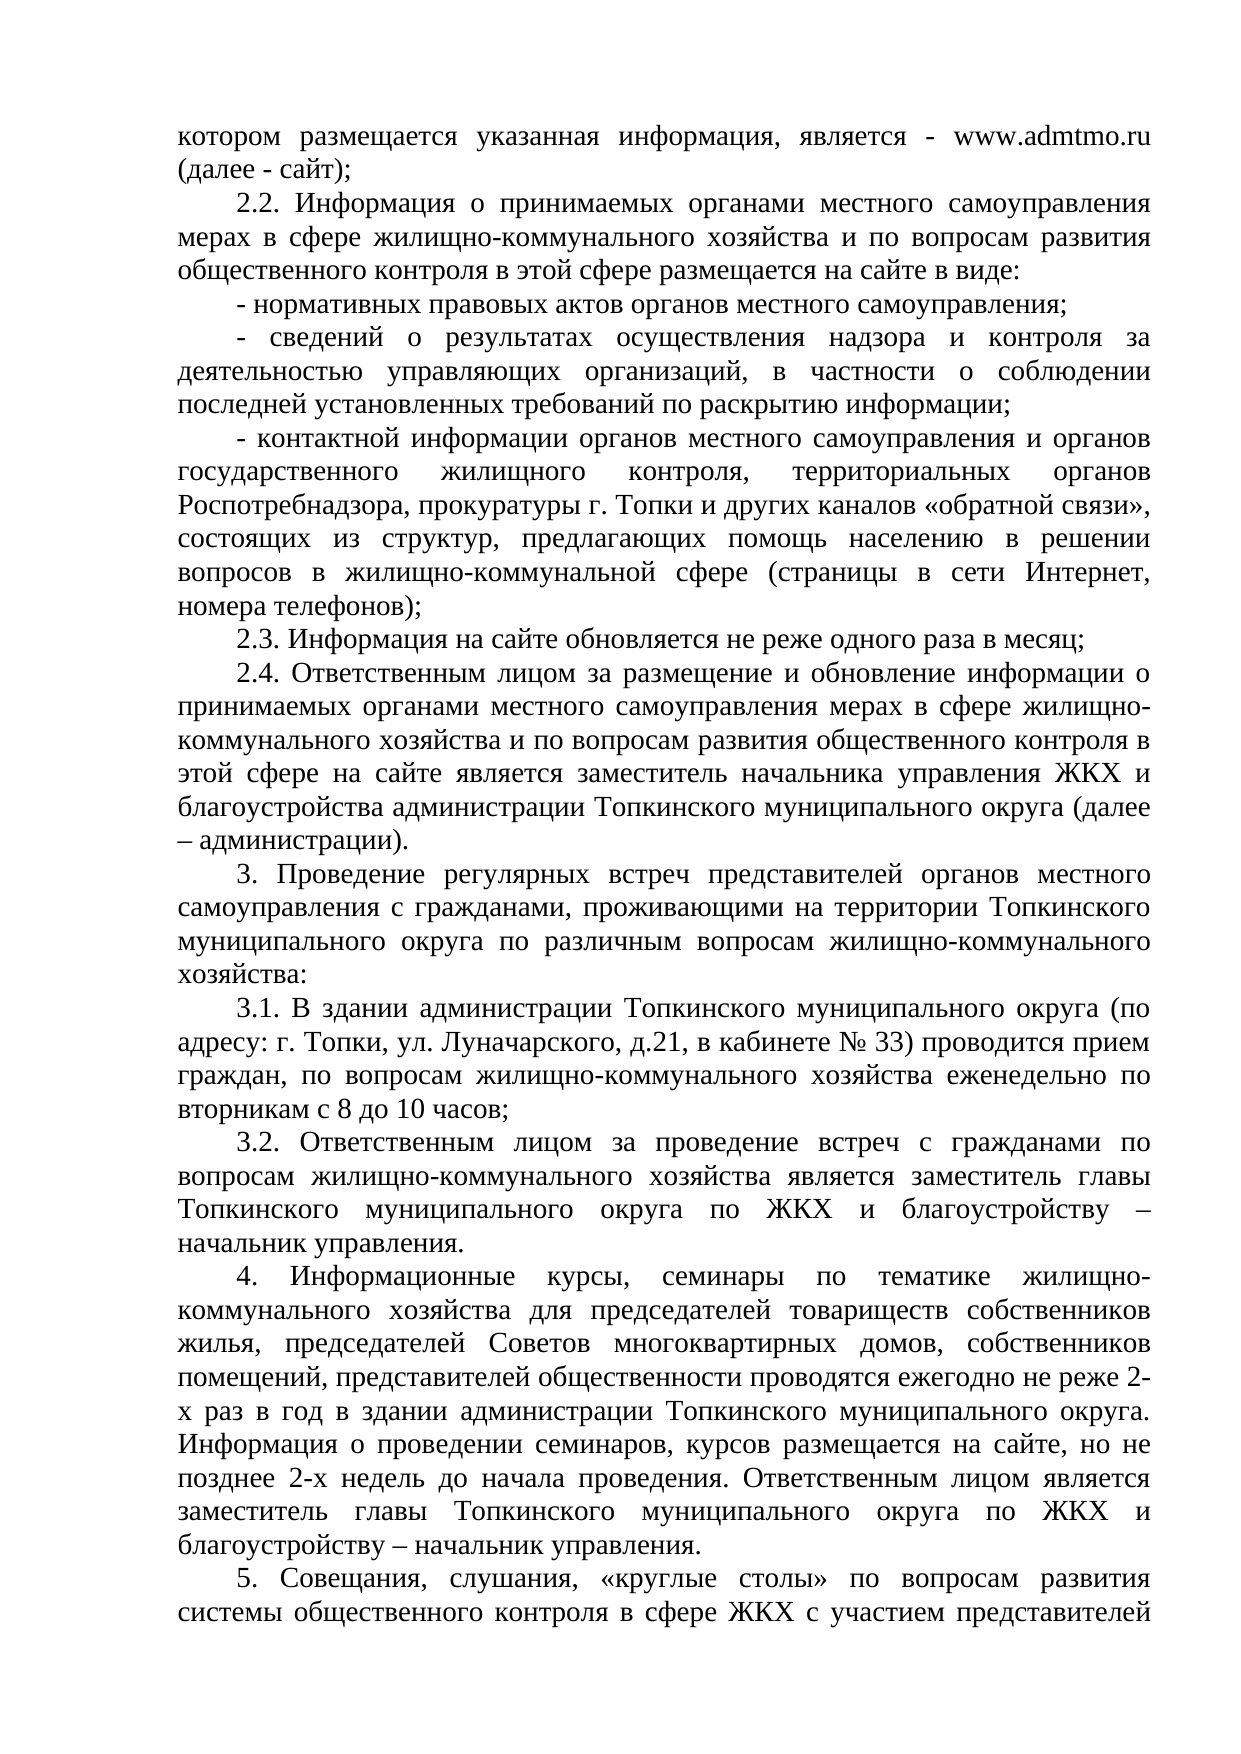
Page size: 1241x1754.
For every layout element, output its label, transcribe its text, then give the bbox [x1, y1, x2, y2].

text 2.2. Информация о принимаемых органами местного самоуправления мерах в сфере жилищно-коммунального хозяйства и по вопросам развития общественного контроля в этой сфере размещается на сайте в виде: [177, 185, 1152, 286]
text 3. Проведение регулярных встреч представителей органов местного самоуправления с гражданами, проживающими на территории Топкинского муниципального округа по различным вопросам жилищно-коммунального хозяйства: [177, 856, 1152, 990]
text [177, 118, 1152, 185]
text - контактной информации органов местного самоуправления и органов государственного жилищного контроля, территориальных органов Роспотребнадзора, прокуратуры г. Топки и других каналов «обратной связи», состоящих из структур, предлагающих помощь населению в решении вопросов в жилищно-коммунальной сфере (страницы в сети Интернет, номера телефонов); [177, 420, 1152, 621]
text - сведений о результатах осуществления надзора и контроля за деятельностью управляющих организаций, в частности о соблюдении последней установленных требований по раскрытию информации; [177, 319, 1152, 420]
text - нормативных правовых актов органов местного самоуправления; [177, 286, 1152, 319]
text 2.3. Информация на сайте обновляется не реже одного раза в месяц; [177, 621, 1152, 655]
text 2.4. Ответственным лицом за размещение и обновление информации о принимаемых органами местного самоуправления мерах в сфере жилищно-коммунального хозяйства и по вопросам развития общественного контроля в этой сфере на сайте является заместитель начальника управления ЖКХ и благоустройства администрации Топкинского муниципального округа (далее – администрации). [177, 655, 1152, 856]
text 3.1. В здании администрации Топкинского муниципального округа (по адресу: г. Топки, ул. Луначарского, д.21, в кабинете № 33) проводится прием граждан, по вопросам жилищно-коммунального хозяйства еженедельно по вторникам с 8 до 10 часов; [177, 990, 1152, 1124]
text 3.2. Ответственным лицом за проведение встреч с гражданами по вопросам жилищно-коммунального хозяйства является заместитель главы Топкинского муниципального округа по ЖКХ и благоустройству – начальник управления. [177, 1124, 1152, 1258]
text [177, 1560, 1152, 1627]
text 4. Информационные курсы, семинары по тематике жилищно-коммунального хозяйства для председателей товариществ собственников жилья, председателей Советов многоквартирных домов, собственников помещений, представителей общественности проводятся ежегодно не реже 2-х раз в год в здании администрации Топкинского муниципального округа. Информация о проведении семинаров, курсов размещается на сайте, но не позднее 2-х недель до начала проведения. Ответственным лицом является заместитель главы Топкинского муниципального округа по ЖКХ и благоустройству – начальник управления. [177, 1258, 1152, 1560]
